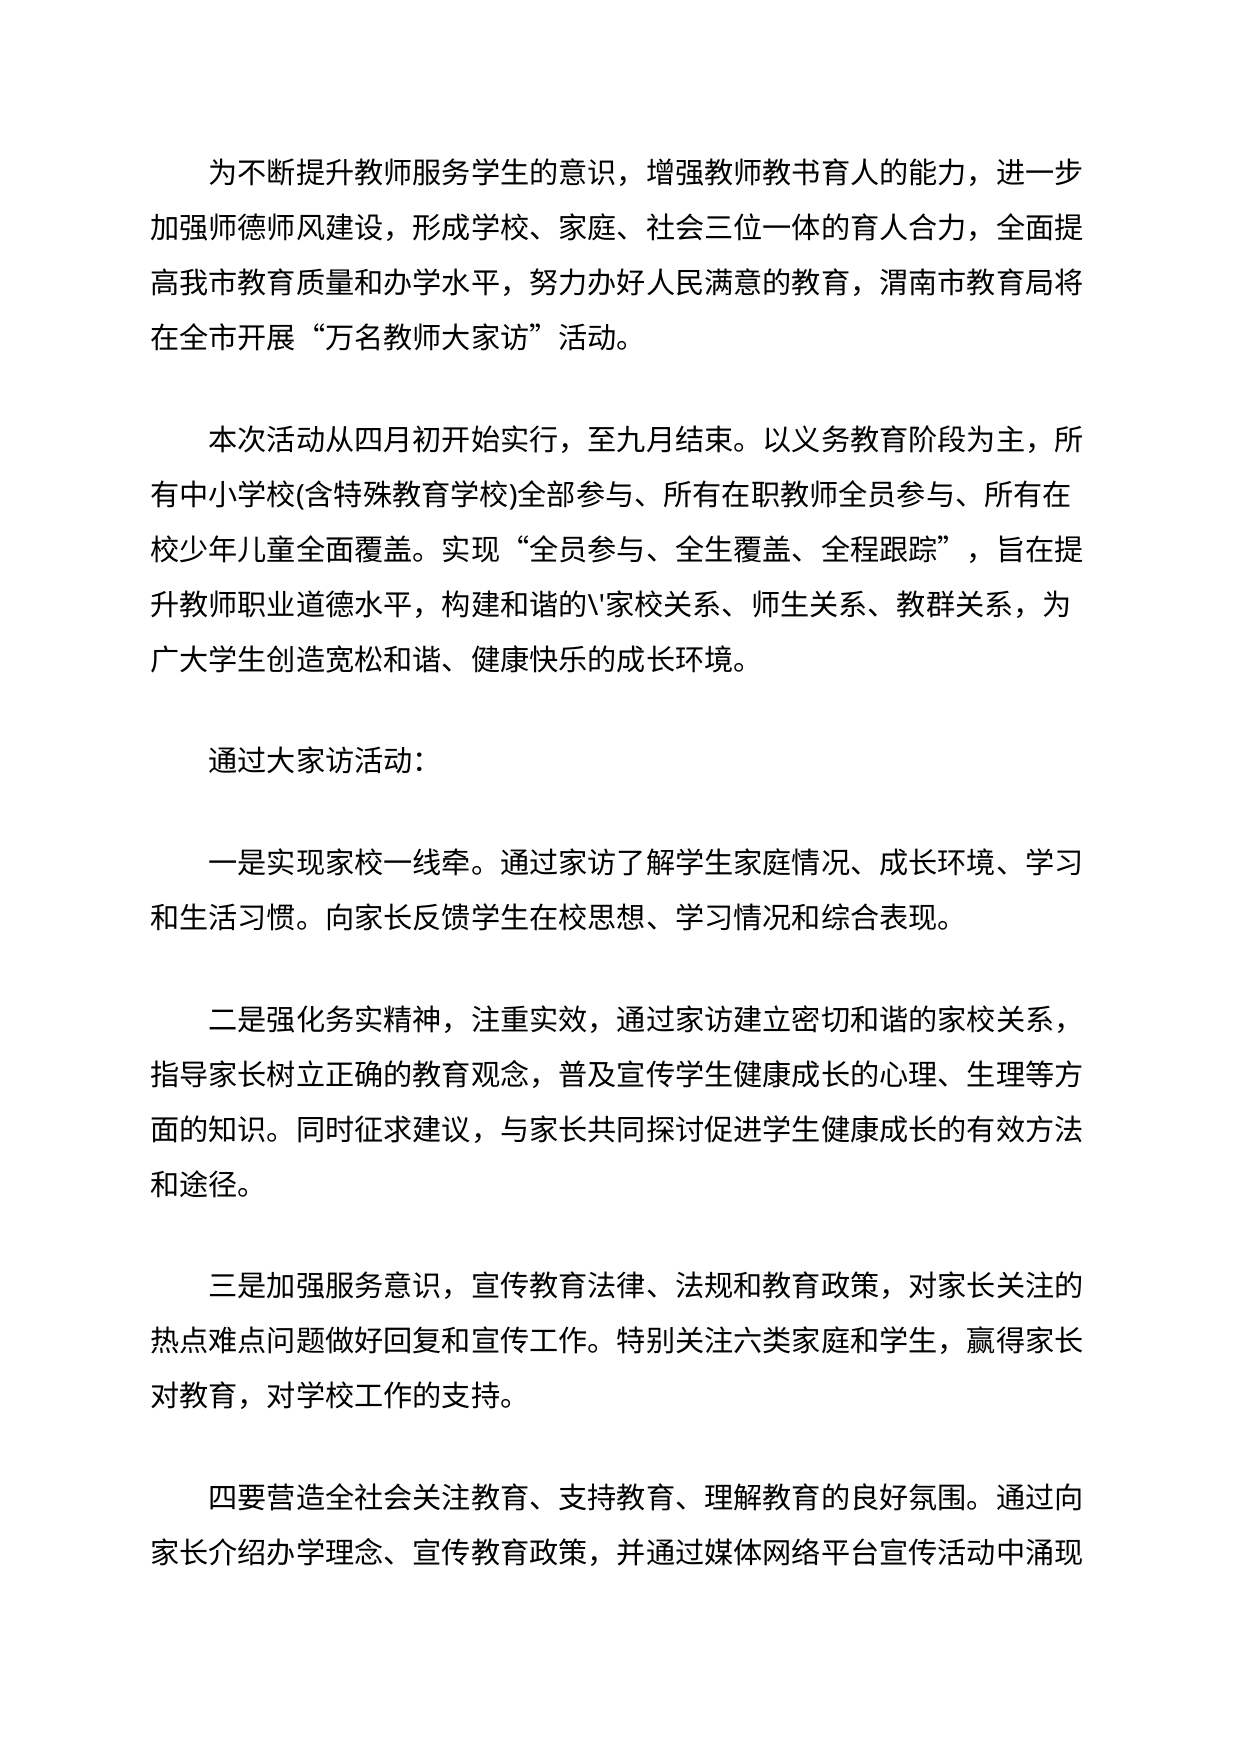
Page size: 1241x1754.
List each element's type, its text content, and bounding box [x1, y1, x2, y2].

text 通过大家访活动： [150, 738, 1090, 780]
text 为不断提升教师服务学生的意识，增强教师教书育人的能力，进一步加强师德师风建设，形成学校、家庭、社会三位一体的育人合力，全面提高我市教育质量和办学水平，努力办好人民满意的教育，渭南市教育局将在全市开展“万名教师大家访”活动。 [150, 150, 1090, 357]
text 本次活动从四月初开始实行，至九月结束。以义务教育阶段为主，所有中小学校(含特殊教育学校)全部参与、所有在职教师全员参与、所有在校少年儿童全面覆盖。实现“全员参与、全生覆盖、全程跟踪”，旨在提升教师职业道德水平，构建和谐的\'家校关系、师生关系、教群关系，为广大学生创造宽松和谐、健康快乐的成长环境。 [150, 416, 1090, 678]
text 三是加强服务意识，宣传教育法律、法规和教育政策，对家长关注的热点难点问题做好回复和宣传工作。特别关注六类家庭和学生，赢得家长对教育，对学校工作的支持。 [150, 1263, 1090, 1415]
text 二是强化务实精神，注重实效，通过家访建立密切和谐的家校关系，指导家长树立正确的教育观念，普及宣传学生健康成长的心理、生理等方面的知识。同时征求建议，与家长共同探讨促进学生健康成长的有效方法和途径。 [150, 996, 1090, 1203]
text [150, 1474, 1090, 1572]
text 一是实现家校一线牵。通过家访了解学生家庭情况、成长环境、学习和生活习惯。向家长反馈学生在校思想、学习情况和综合表现。 [150, 840, 1090, 937]
